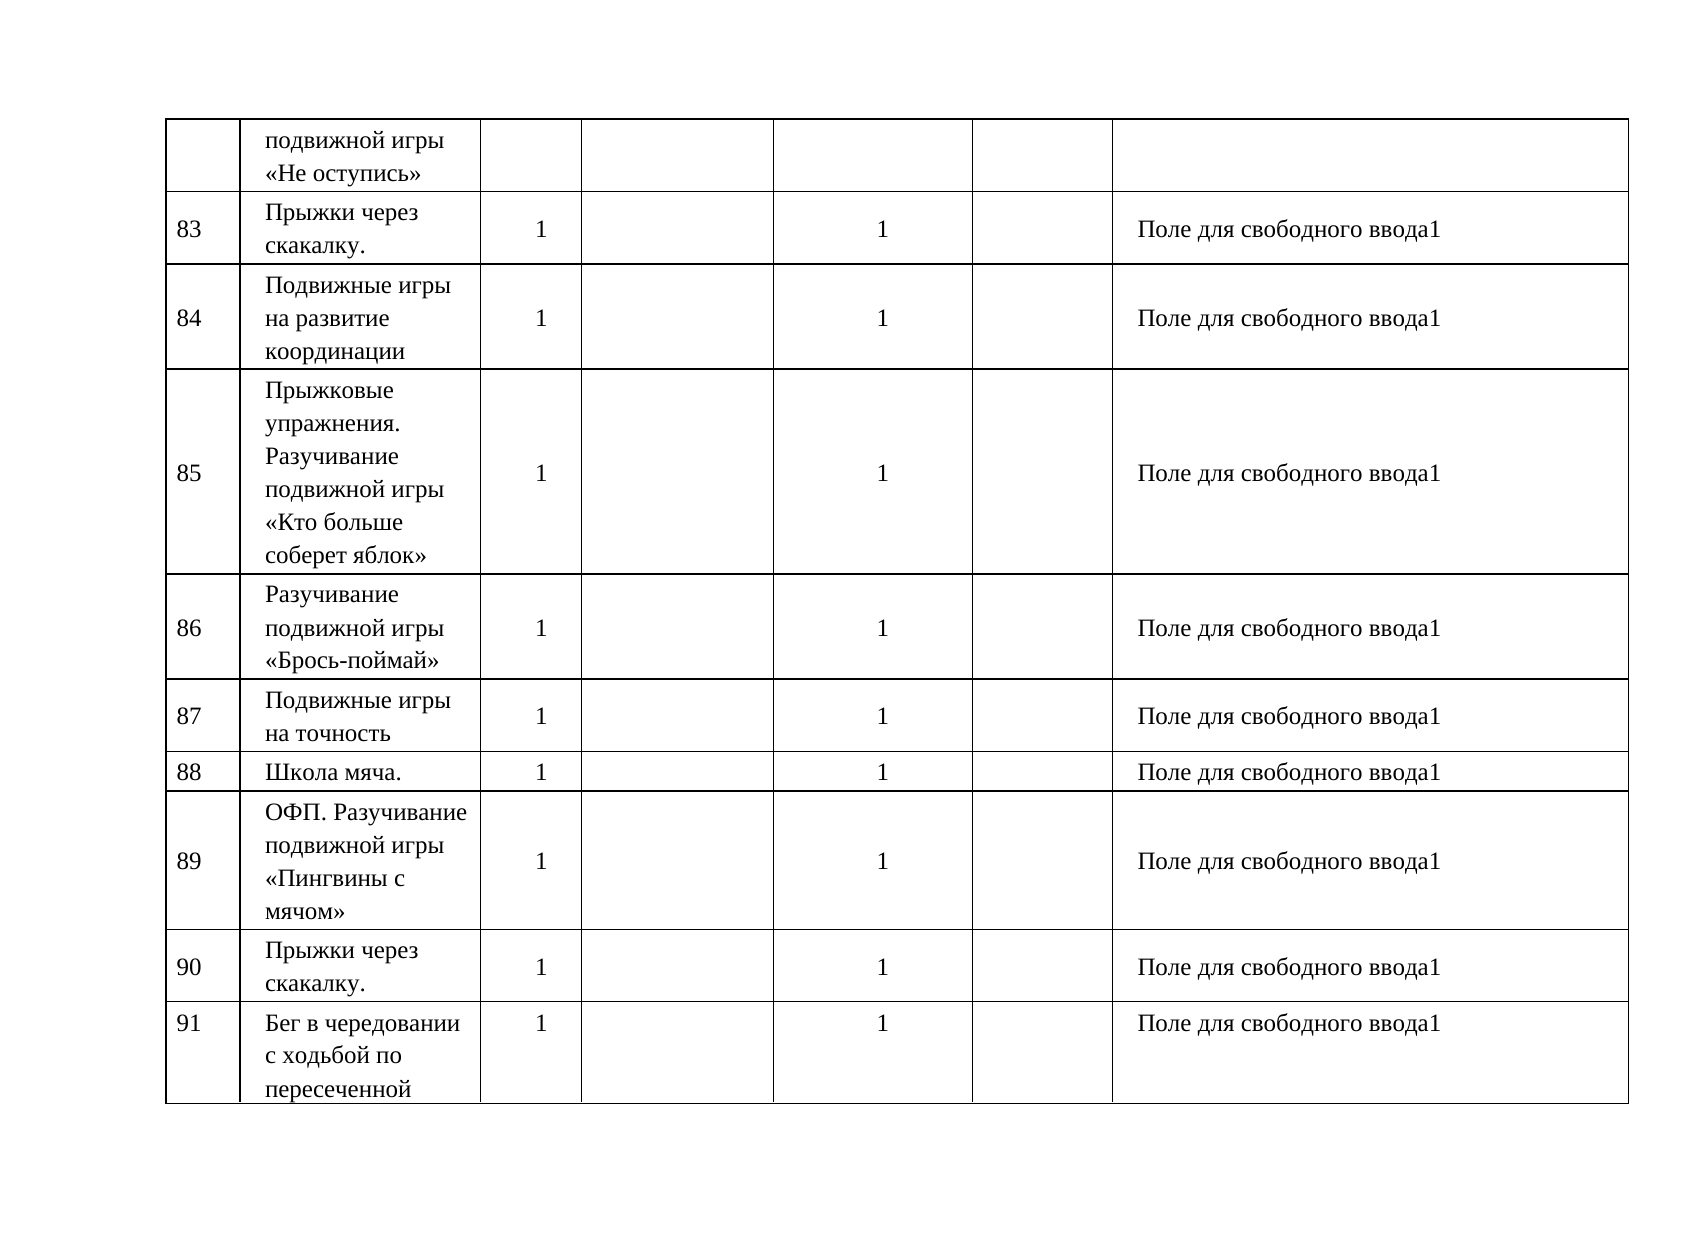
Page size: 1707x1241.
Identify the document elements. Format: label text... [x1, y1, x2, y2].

table_cell [973, 792, 1112, 928]
table_cell 1 [774, 930, 972, 1001]
table_cell 1 [481, 930, 581, 1001]
table_cell Школа мяча. [241, 752, 480, 790]
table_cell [1113, 120, 1628, 191]
table_cell 1 [774, 680, 972, 751]
table_cell Разучивание подвижной игры «Брось-поймай» [241, 575, 480, 678]
table_cell 1 [774, 120, 972, 191]
table_cell 1 [481, 575, 581, 678]
table_cell Прыжки через скакалку. [241, 930, 480, 1001]
table_cell 1 [481, 120, 581, 191]
table_cell [582, 575, 773, 678]
table_cell 1 [481, 752, 581, 790]
table_cell 83 [167, 192, 239, 263]
table_cell [973, 575, 1112, 678]
table_cell [973, 120, 1112, 191]
table_cell [582, 752, 773, 790]
table_cell 1 [481, 1002, 581, 1102]
table_cell 1 [774, 265, 972, 368]
table_cell [582, 370, 773, 573]
table_cell [973, 1002, 1112, 1102]
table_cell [241, 1002, 480, 1102]
table_cell [582, 792, 773, 928]
table_cell 1 [774, 792, 972, 928]
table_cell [241, 120, 480, 191]
table_cell [582, 192, 773, 263]
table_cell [1113, 1002, 1628, 1102]
table_cell Поле для свободного ввода1 [1113, 930, 1628, 1001]
table_cell Поле для свободного ввода1 [1113, 752, 1628, 790]
table_cell 82 [167, 120, 239, 191]
table_cell Поле для свободного ввода1 [1113, 680, 1628, 751]
table_cell Прыжковые упражнения. Разучивание подвижной игры «Кто больше соберет яблок» [241, 370, 480, 573]
table_cell [582, 930, 773, 1001]
table_cell [582, 1002, 773, 1102]
table_cell 1 [481, 792, 581, 928]
table_cell Поле для свободного ввода1 [1113, 792, 1628, 928]
table_cell [973, 192, 1112, 263]
table_cell Поле для свободного ввода1 [1113, 370, 1628, 573]
table_cell 88 [167, 752, 239, 790]
table_cell Подвижные игры на точность [241, 680, 480, 751]
table_cell 1 [774, 370, 972, 573]
table_cell 1 [481, 680, 581, 751]
table_cell [973, 265, 1112, 368]
table_cell 1 [774, 752, 972, 790]
table_cell Поле для свободного ввода1 [1113, 192, 1628, 263]
table_cell [973, 752, 1112, 790]
table_cell 1 [481, 370, 581, 573]
table_cell 90 [167, 930, 239, 1001]
table_cell Прыжки через скакалку. [241, 192, 480, 263]
table_cell 1 [481, 265, 581, 368]
table_cell [973, 930, 1112, 1001]
table_cell 91 [167, 1002, 239, 1102]
table_cell [582, 680, 773, 751]
table_cell [582, 120, 773, 191]
table_cell 1 [774, 192, 972, 263]
table_cell ОФП. Разучивание подвижной игры «Пингвины с мячом» [241, 792, 480, 928]
table_cell Поле для свободного ввода1 [1113, 575, 1628, 678]
table_cell 1 [481, 192, 581, 263]
table_cell Поле для свободного ввода1 [1113, 265, 1628, 368]
table_cell Подвижные игры на развитие координации [241, 265, 480, 368]
table_cell [973, 680, 1112, 751]
table_cell 89 [167, 792, 239, 928]
table_cell 85 [167, 370, 239, 573]
table_cell [973, 370, 1112, 573]
table_cell 86 [167, 575, 239, 678]
table_cell 84 [167, 265, 239, 368]
table_cell [582, 265, 773, 368]
table_cell 1 [774, 1002, 972, 1102]
table_cell 87 [167, 680, 239, 751]
table_cell 1 [774, 575, 972, 678]
